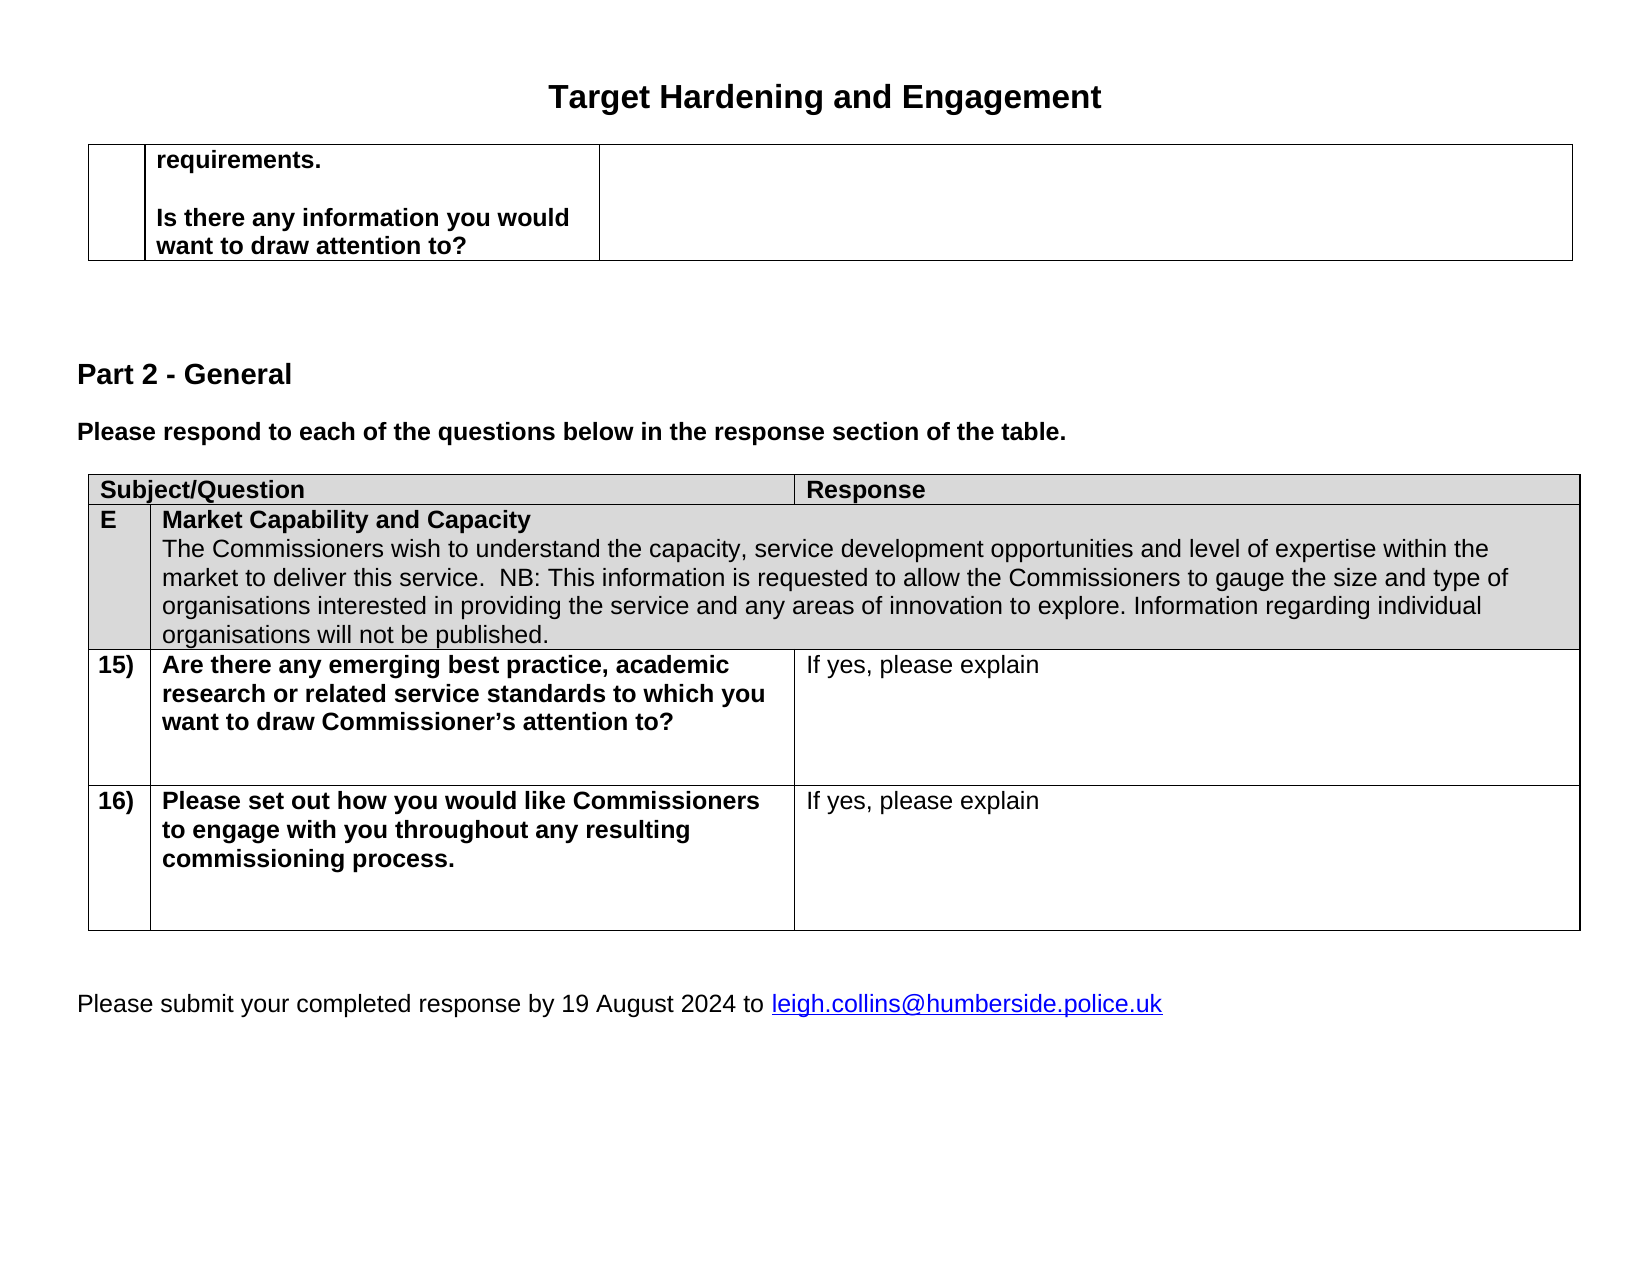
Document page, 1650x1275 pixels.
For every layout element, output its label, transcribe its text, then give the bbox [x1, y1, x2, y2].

table_header Response [795, 475, 1579, 504]
table_cell E [89, 505, 150, 649]
table_header Subject/Question [89, 475, 794, 504]
table_cell Are there any emerging best practice, academic research or related service standards to which you want to draw Commissioner’s attention to? [151, 650, 794, 785]
table_cell [600, 145, 1572, 260]
table_cell [89, 786, 150, 930]
text Please respond to each of the questions below in the response section of the table. [77, 417, 1573, 446]
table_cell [146, 145, 599, 260]
table_cell [89, 650, 150, 785]
table_cell [89, 145, 144, 260]
table_cell If yes, please explain [795, 650, 1579, 785]
table_cell Market Capability and Capacity The Commissioners wish to understand the capacity, service development opportunities and level of expertise within the market to deliver this service. NB: This information is requested to allow the Commissioners to gauge the size and type of organisations interested in providing the service and any areas of innovation to explore. Information regarding individual organisations will not be published. [151, 505, 1579, 649]
text Please submit your completed response by 19 August 2024 to leigh.collins@humberside.police.uk [77, 989, 1573, 1017]
text Part 2 - General [77, 357, 1573, 390]
table_cell Please set out how you would like Commissioners to engage with you throughout any resulting commissioning process. [151, 786, 794, 930]
table_cell If yes, please explain [795, 786, 1579, 930]
